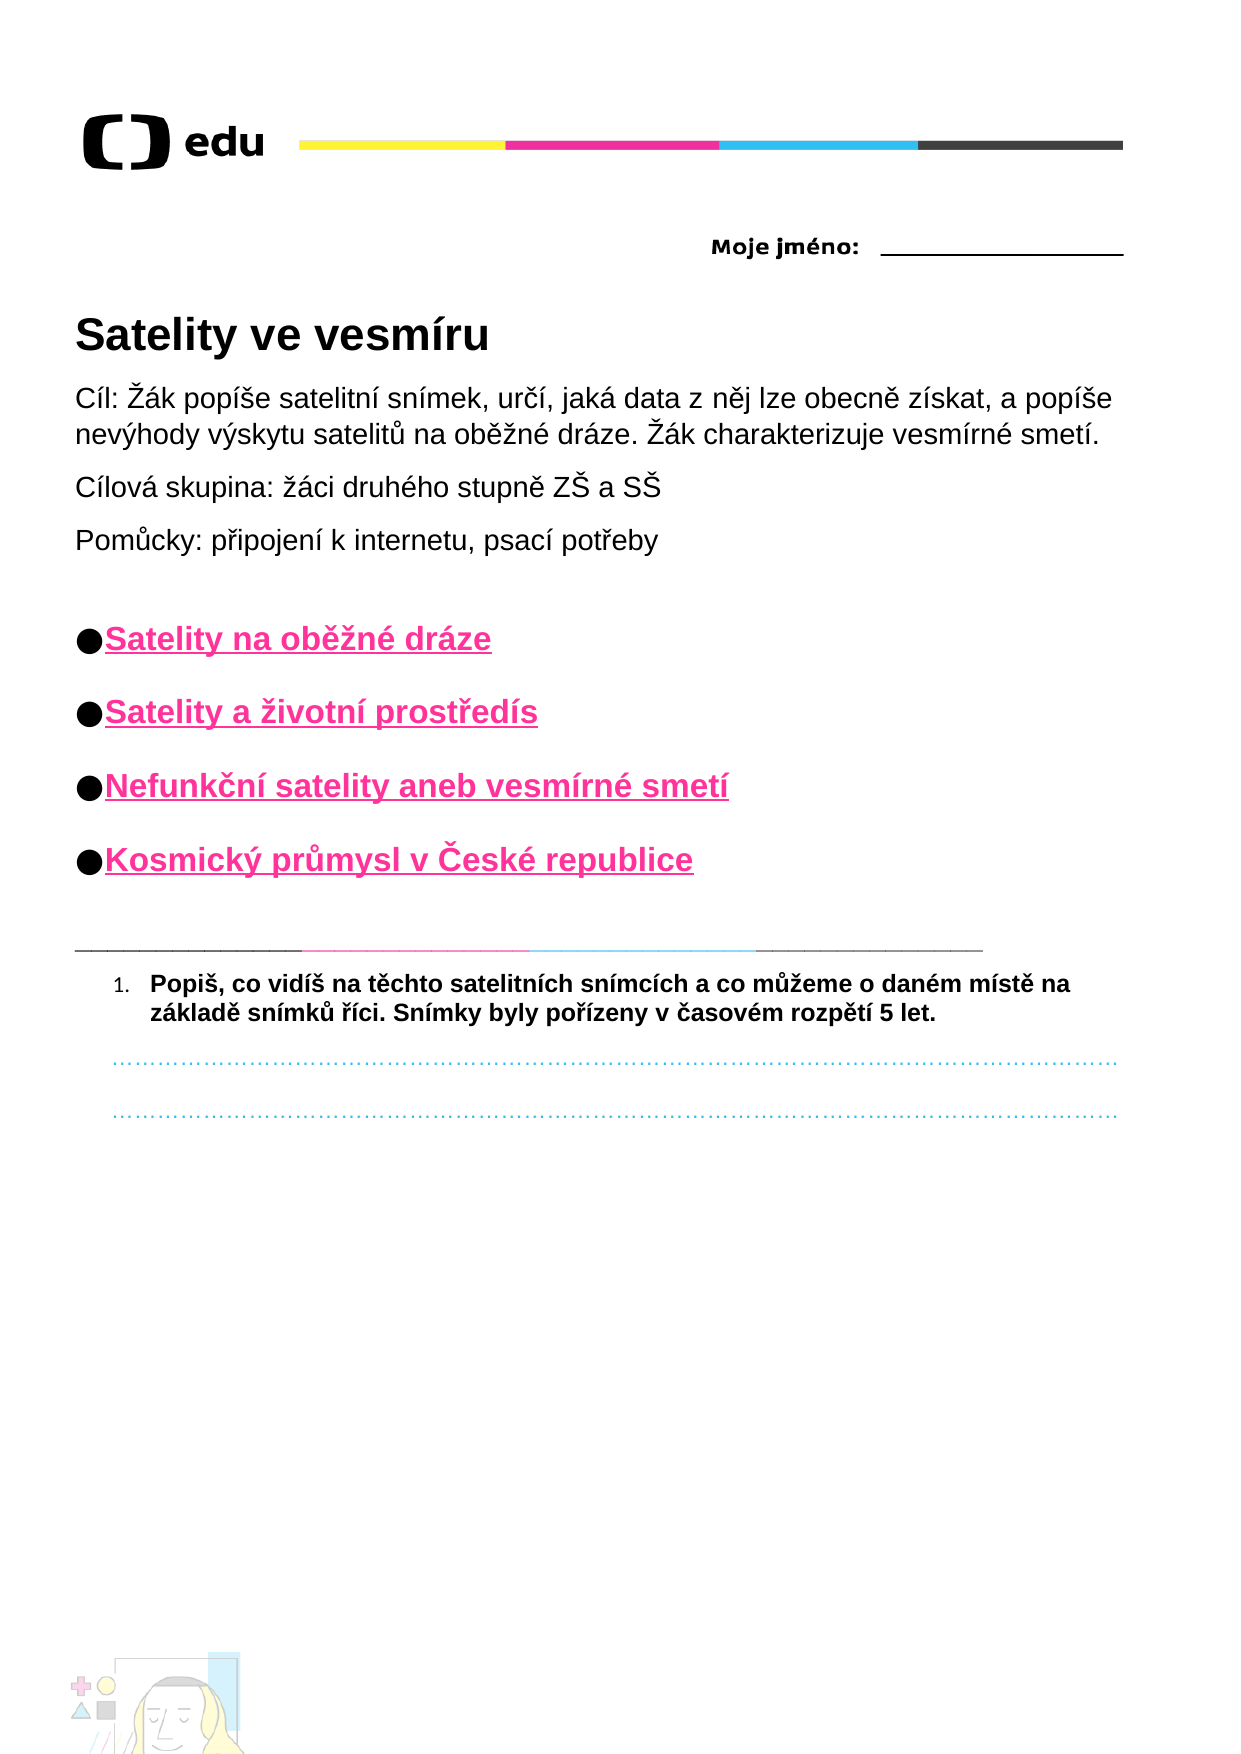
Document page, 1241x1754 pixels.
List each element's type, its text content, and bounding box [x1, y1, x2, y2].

text Cílová skupina: žáci druhého stupně ZŠ a SŠ [75, 470, 1152, 504]
text ________________________________________________________ [75, 921, 1138, 954]
text Pomůcky: připojení k internetu, psací potřeby [75, 523, 1152, 557]
list Kosmický průmysl v České republice [75, 822, 1051, 890]
list Nefunkční satelity aneb vesmírné smetí [75, 748, 1051, 816]
text Satelity ve vesmíru [75, 308, 1152, 360]
text ……………………………………………………………………………………………………………………………………………………………………………………………………………………………………………………………………………………………………………………………………………………………… [104, 1044, 1125, 1123]
list Popiš, co vidíš na těchto satelitních snímcích a co můžeme o daném místě na základě snímků říci. Snímky byly pořízeny v časovém rozpětí 5 let. [112, 969, 1110, 1027]
picture [75, 106, 1135, 271]
list Satelity a životní prostředís [75, 674, 1051, 743]
list Satelity na oběžné dráze [75, 601, 1051, 669]
text Cíl: Žák popíše satelitní snímek, určí, jaká data z něj lze obecně získat, a popíše nevýhody výskytu satelitů na oběžné dráze. Žák charakterizuje vesmírné smetí. [75, 381, 1152, 451]
picture [58, 1652, 246, 1754]
